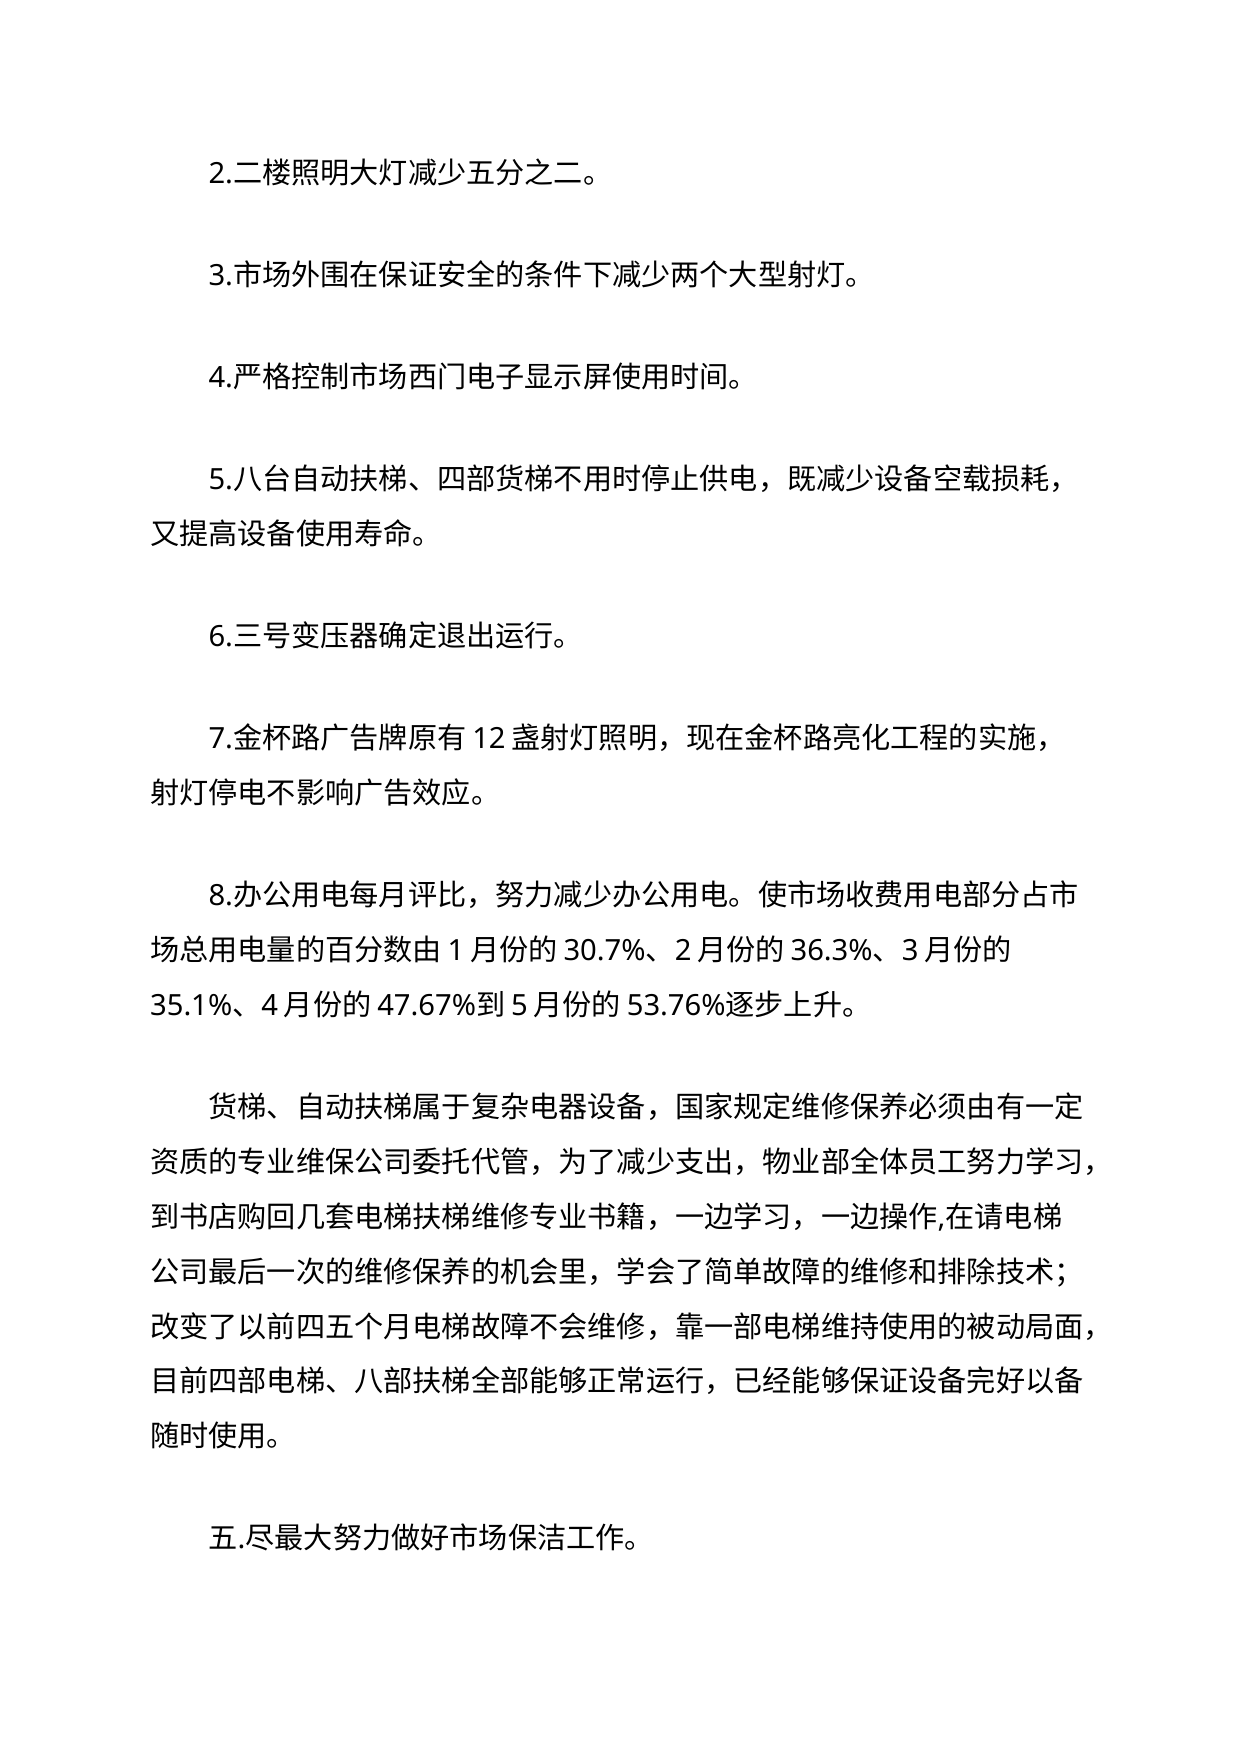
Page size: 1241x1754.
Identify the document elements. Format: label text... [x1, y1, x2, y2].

text 五.尽最大努力做好市场保洁工作。 [150, 1515, 1090, 1557]
text 4.严格控制市场西门电子显示屏使用时间。 [150, 354, 1090, 396]
text 货梯、自动扶梯属于复杂电器设备，国家规定维修保养必须由有一定资质的专业维保公司委托代管，为了减少支出，物业部全体员工努力学习，到书店购回几套电梯扶梯维修专业书籍，一边学习，一边操作,在请电梯公司最后一次的维修保养的机会里，学会了简单故障的维修和排除技术；改变了以前四五个月电梯故障不会维修，靠一部电梯维持使用的被动局面，目前四部电梯、八部扶梯全部能够正常运行，已经能够保证设备完好以备随时使用。 [150, 1083, 1090, 1455]
text 5.八台自动扶梯、四部货梯不用时停止供电，既减少设备空载损耗，又提高设备使用寿命。 [150, 456, 1090, 553]
text 2.二楼照明大灯减少五分之二。 [150, 150, 1090, 192]
text 6.三号变压器确定退出运行。 [150, 613, 1090, 655]
text 7.金杯路广告牌原有12盏射灯照明，现在金杯路亮化工程的实施，射灯停电不影响广告效应。 [150, 715, 1090, 812]
text 3.市场外围在保证安全的条件下减少两个大型射灯。 [150, 252, 1090, 294]
text 8.办公用电每月评比，努力减少办公用电。使市场收费用电部分占市场总用电量的百分数由1月份的30.7%、2月份的36.3%、3月份的35.1%、4月份的47.67%到5月份的53.76%逐步上升。 [150, 871, 1090, 1024]
